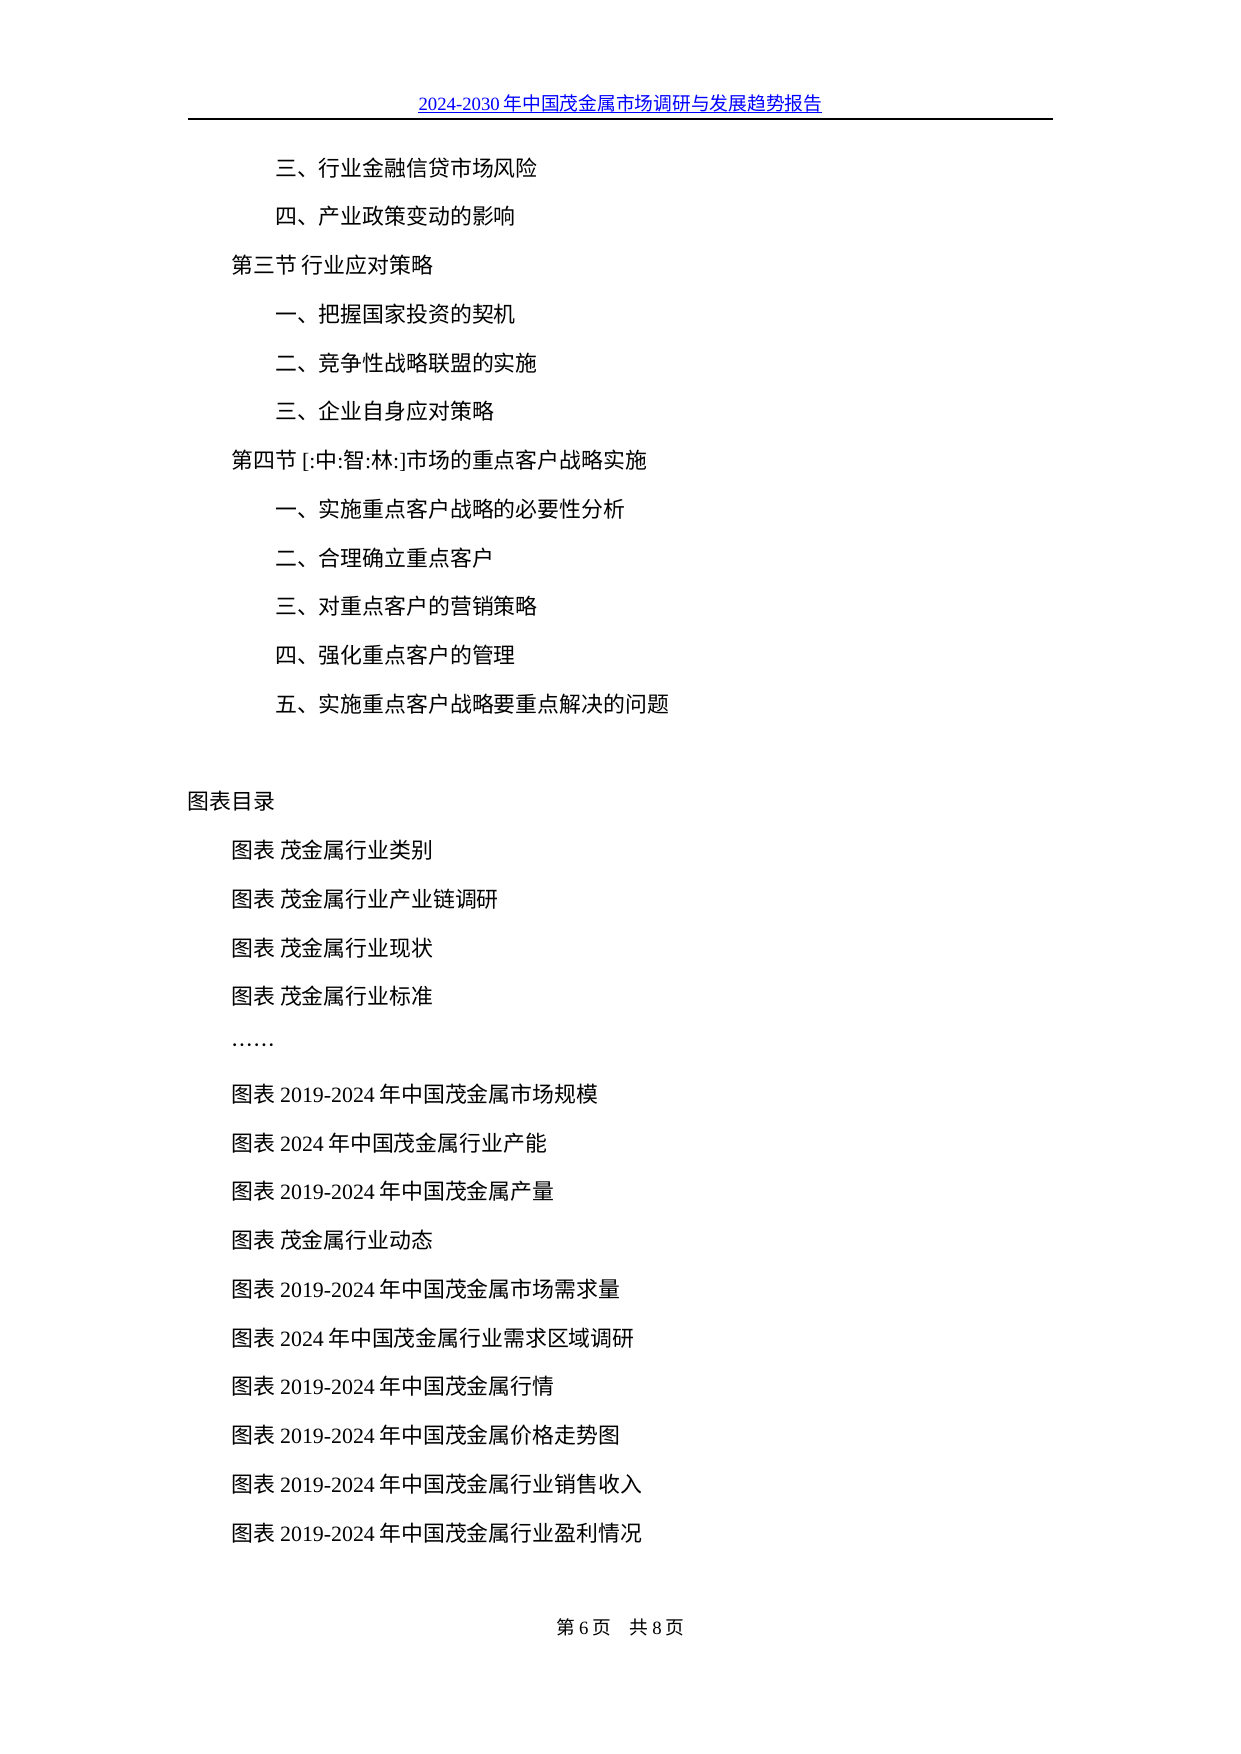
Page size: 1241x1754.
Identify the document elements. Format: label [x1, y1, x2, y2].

text [187, 150, 1053, 1548]
